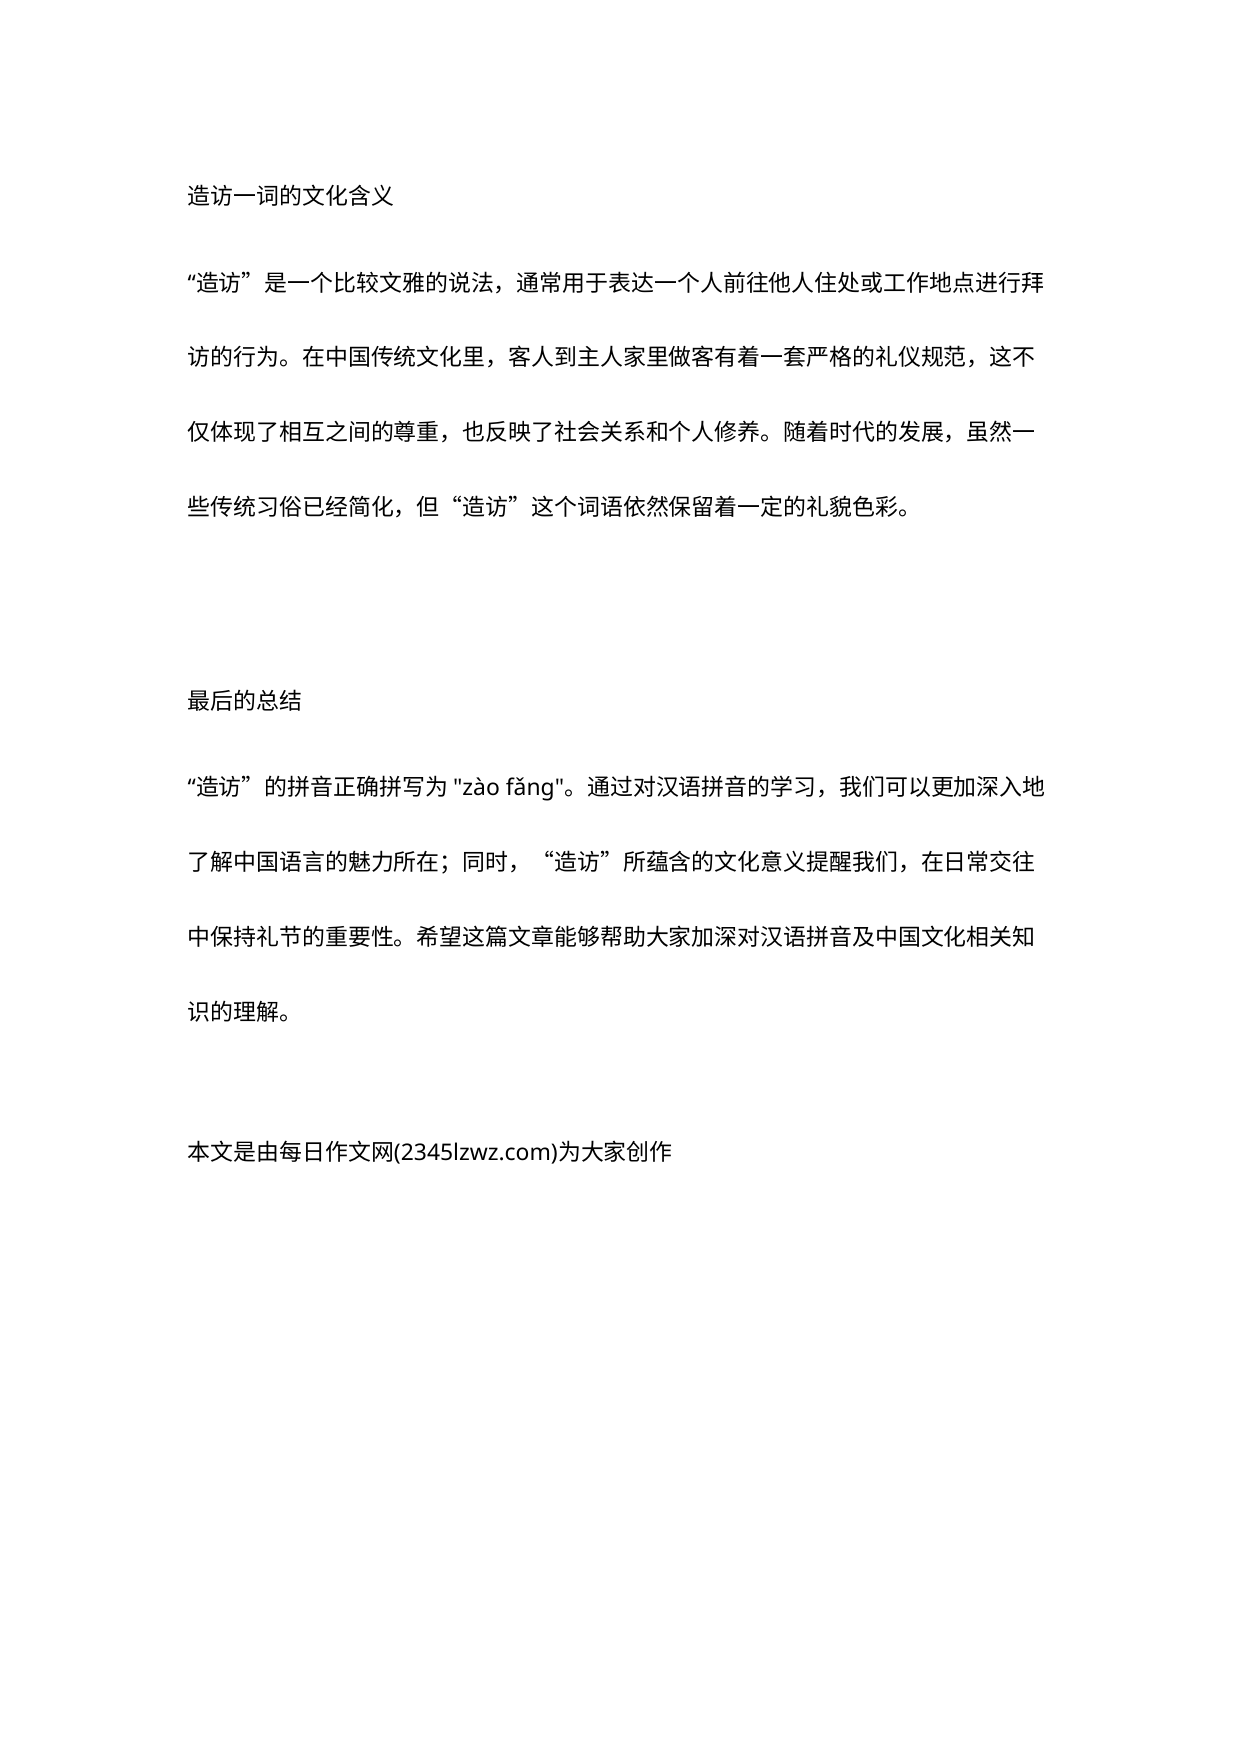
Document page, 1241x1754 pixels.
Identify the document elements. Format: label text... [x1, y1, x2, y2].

text 造访一词的文化含义 [187, 162, 1053, 227]
text 本文是由每日作文网(2345lzwz.com)为大家创作 [187, 1118, 1053, 1183]
text 最后的总结 [187, 667, 1053, 732]
text “造访”的拼音正确拼写为 "zào fǎng"。通过对汉语拼音的学习，我们可以更加深入地了解中国语言的魅力所在；同时，“造访”所蕴含的文化意义提醒我们，在日常交往中保持礼节的重要性。希望这篇文章能够帮助大家加深对汉语拼音及中国文化相关知识的理解。 [187, 753, 1053, 1042]
text “造访”是一个比较文雅的说法，通常用于表达一个人前往他人住处或工作地点进行拜访的行为。在中国传统文化里，客人到主人家里做客有着一套严格的礼仪规范，这不仅体现了相互之间的尊重，也反映了社会关系和个人修养。随着时代的发展，虽然一些传统习俗已经简化，但“造访”这个词语依然保留着一定的礼貌色彩。 [187, 248, 1053, 538]
